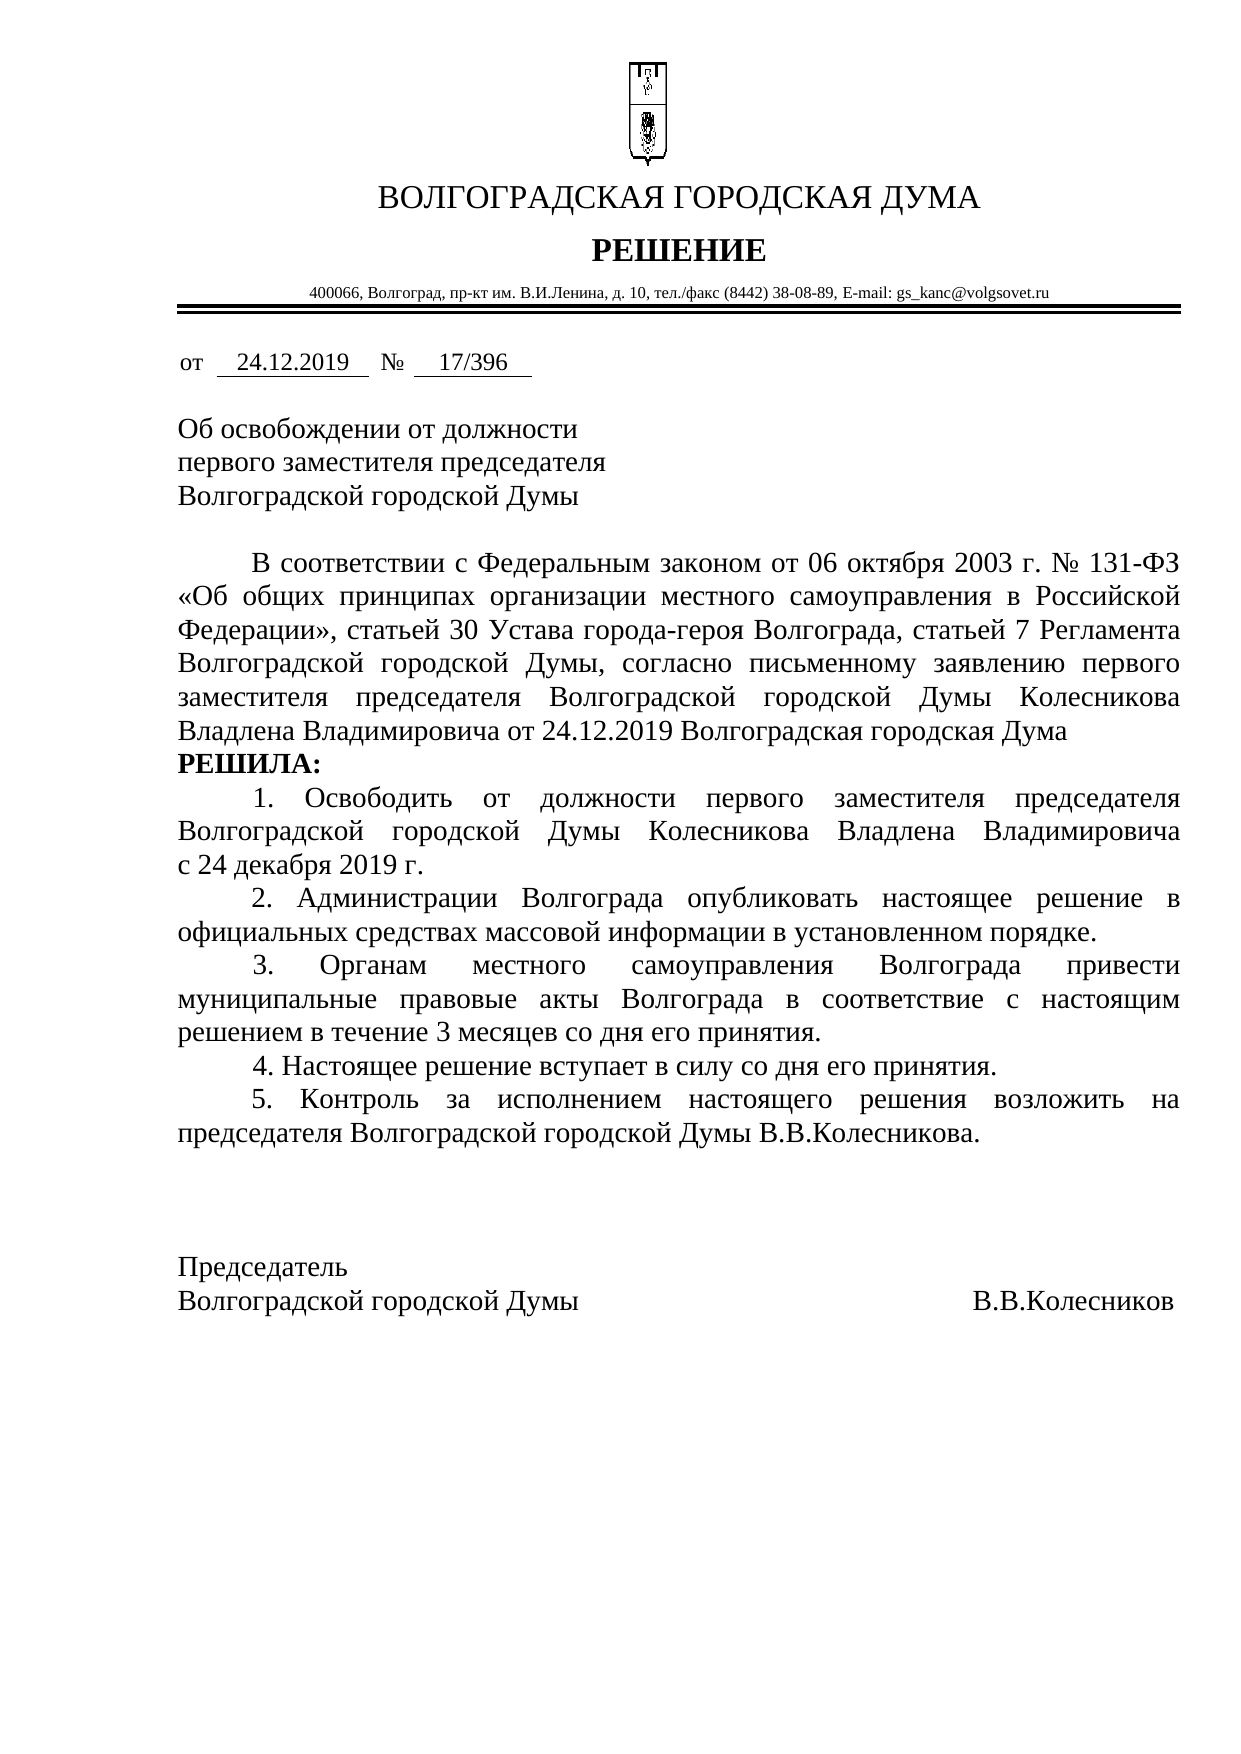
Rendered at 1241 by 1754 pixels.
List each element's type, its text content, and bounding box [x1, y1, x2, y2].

text ВОЛГОГРАДСКая городская дума [177, 178, 1181, 216]
text первого заместителя председателя [177, 444, 1181, 478]
text РЕШИЛА: [177, 746, 1181, 780]
text 1. Освободить от должности первого заместителя председателя Волгоградской городской Думы Колесникова Владлена Владимировича с 24 декабря 2019 г. [177, 780, 1181, 880]
text В соответствии с Федеральным законом от 06 октября 2003 г. № 131-ФЗ «Об общих принципах организации местного самоуправления в Российской Федерации», статьей 30 Устава города-героя Волгограда, статьей 7 Регламента Волгоградской городской Думы, согласно письменному заявлению первого заместителя председателя Волгоградской городской Думы Колесникова Владлена Владимировича от 24.12.2019 Волгоградская городская Дума [177, 545, 1181, 746]
text 2. Администрации Волгограда опубликовать настоящее решение в официальных средствах массовой информации в установленном порядке. [177, 880, 1181, 947]
table_header 17/396 [414, 348, 532, 376]
text Волгоградской городской Думы В.В.Колесников [177, 1283, 1181, 1316]
text Председатель [177, 1249, 1181, 1283]
text 400066, Волгоград, пр-кт им. В.И.Ленина, д. 10, тел./факс (8442) 38-08-89, E-mail: gs_kanc@volgsovet.ru [177, 283, 1181, 304]
text 3. Органам местного самоуправления Волгограда привести муниципальные правовые акты Волгограда в соответствие с настоящим решением в течение 3 месяцев со дня его принятия. [177, 947, 1181, 1048]
text РЕШЕНИЕ [177, 231, 1181, 269]
table_header 24.12.2019 [217, 348, 369, 376]
table_header от [166, 348, 217, 376]
text 5. Контроль за исполнением настоящего решения возложить на председателя Волгоградской городской Думы В.В.Колесникова. [177, 1082, 1181, 1149]
text Волгоградской городской Думы [177, 478, 1181, 511]
text 4. Настоящее решение вступает в силу со дня его принятия. [177, 1048, 1181, 1082]
table_header № [369, 348, 414, 376]
text Об освобождении от должности [177, 411, 1181, 444]
